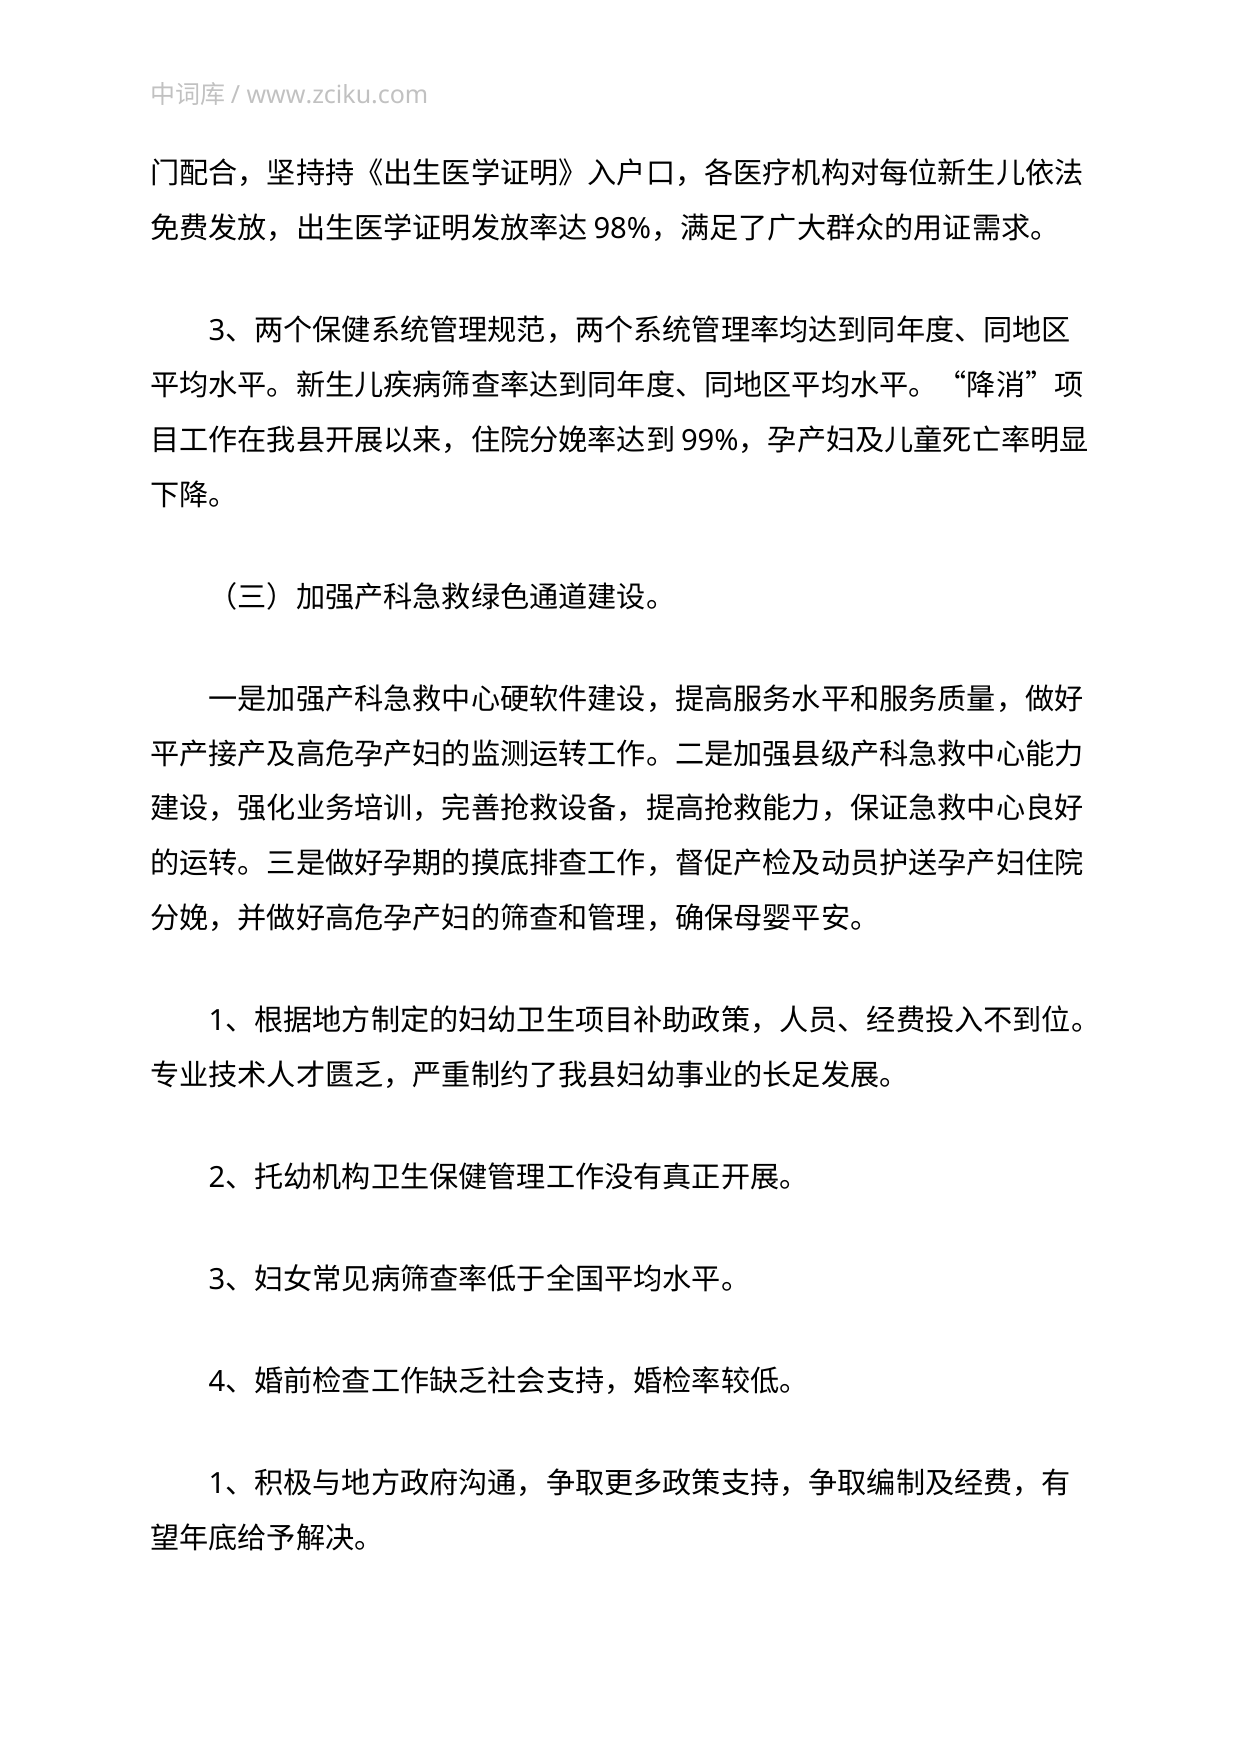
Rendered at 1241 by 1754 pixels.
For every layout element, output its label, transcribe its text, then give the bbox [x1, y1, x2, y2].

text 3、妇女常见病筛查率低于全国平均水平。 [150, 1255, 1090, 1298]
text 4、婚前检查工作缺乏社会支持，婚检率较低。 [150, 1357, 1090, 1400]
text 1、根据地方制定的妇幼卫生项目补助政策，人员、经费投入不到位。专业技术人才匮乏，严重制约了我县妇幼事业的长足发展。 [150, 997, 1090, 1094]
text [150, 150, 1090, 247]
text 一是加强产科急救中心硬软件建设，提高服务水平和服务质量，做好平产接产及高危孕产妇的监测运转工作。二是加强县级产科急救中心能力建设，强化业务培训，完善抢救设备，提高抢救能力，保证急救中心良好的运转。三是做好孕期的摸底排查工作，督促产检及动员护送孕产妇住院分娩，并做好高危孕产妇的筛查和管理，确保母婴平安。 [150, 675, 1090, 937]
text 3、两个保健系统管理规范，两个系统管理率均达到同年度、同地区平均水平。新生儿疾病筛查率达到同年度、同地区平均水平。“降消”项目工作在我县开展以来，住院分娩率达到99%，孕产妇及儿童死亡率明显下降。 [150, 307, 1090, 514]
text 1、积极与地方政府沟通，争取更多政策支持，争取编制及经费，有望年底给予解决。 [150, 1459, 1090, 1557]
text （三）加强产科急救绿色通道建设。 [150, 573, 1090, 616]
text 2、托幼机构卫生保健管理工作没有真正开展。 [150, 1153, 1090, 1196]
